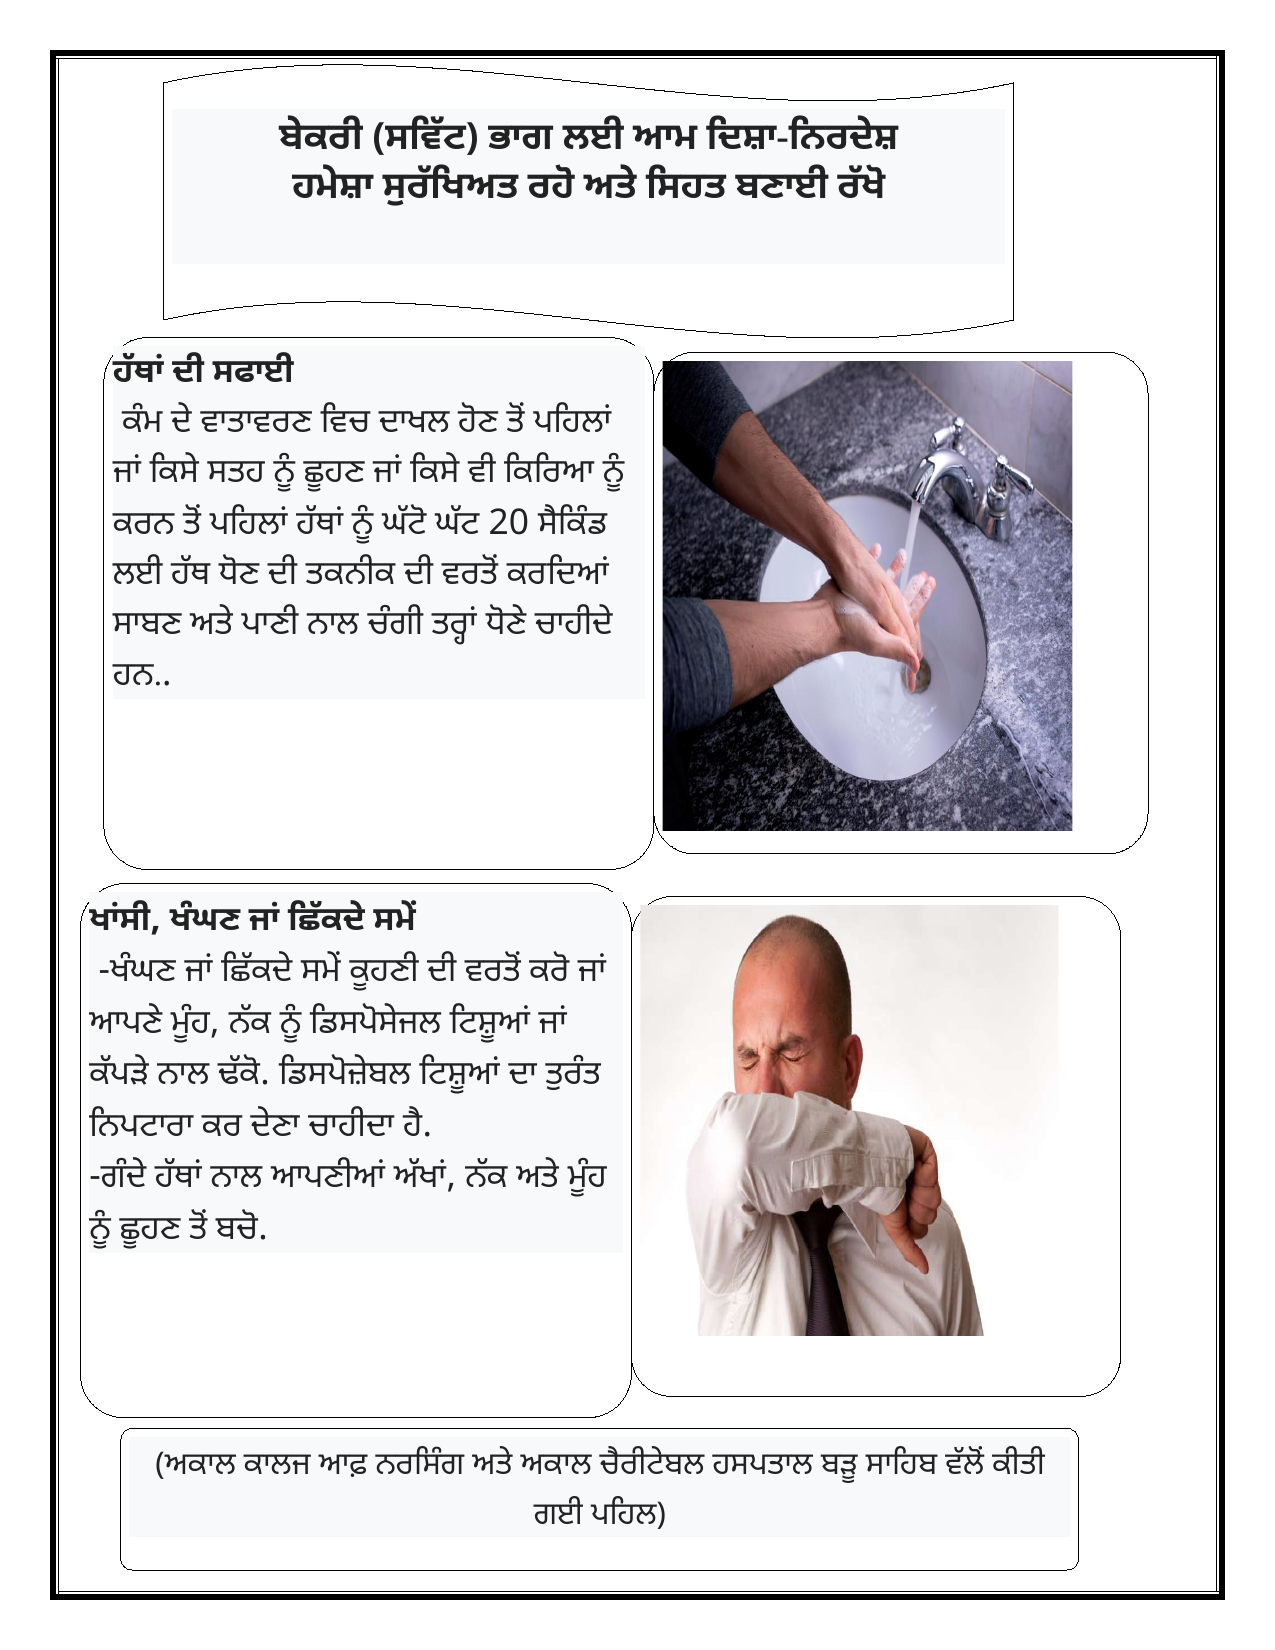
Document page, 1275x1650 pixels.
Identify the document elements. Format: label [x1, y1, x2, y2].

picture [640, 905, 1059, 1336]
picture [662, 361, 1073, 831]
